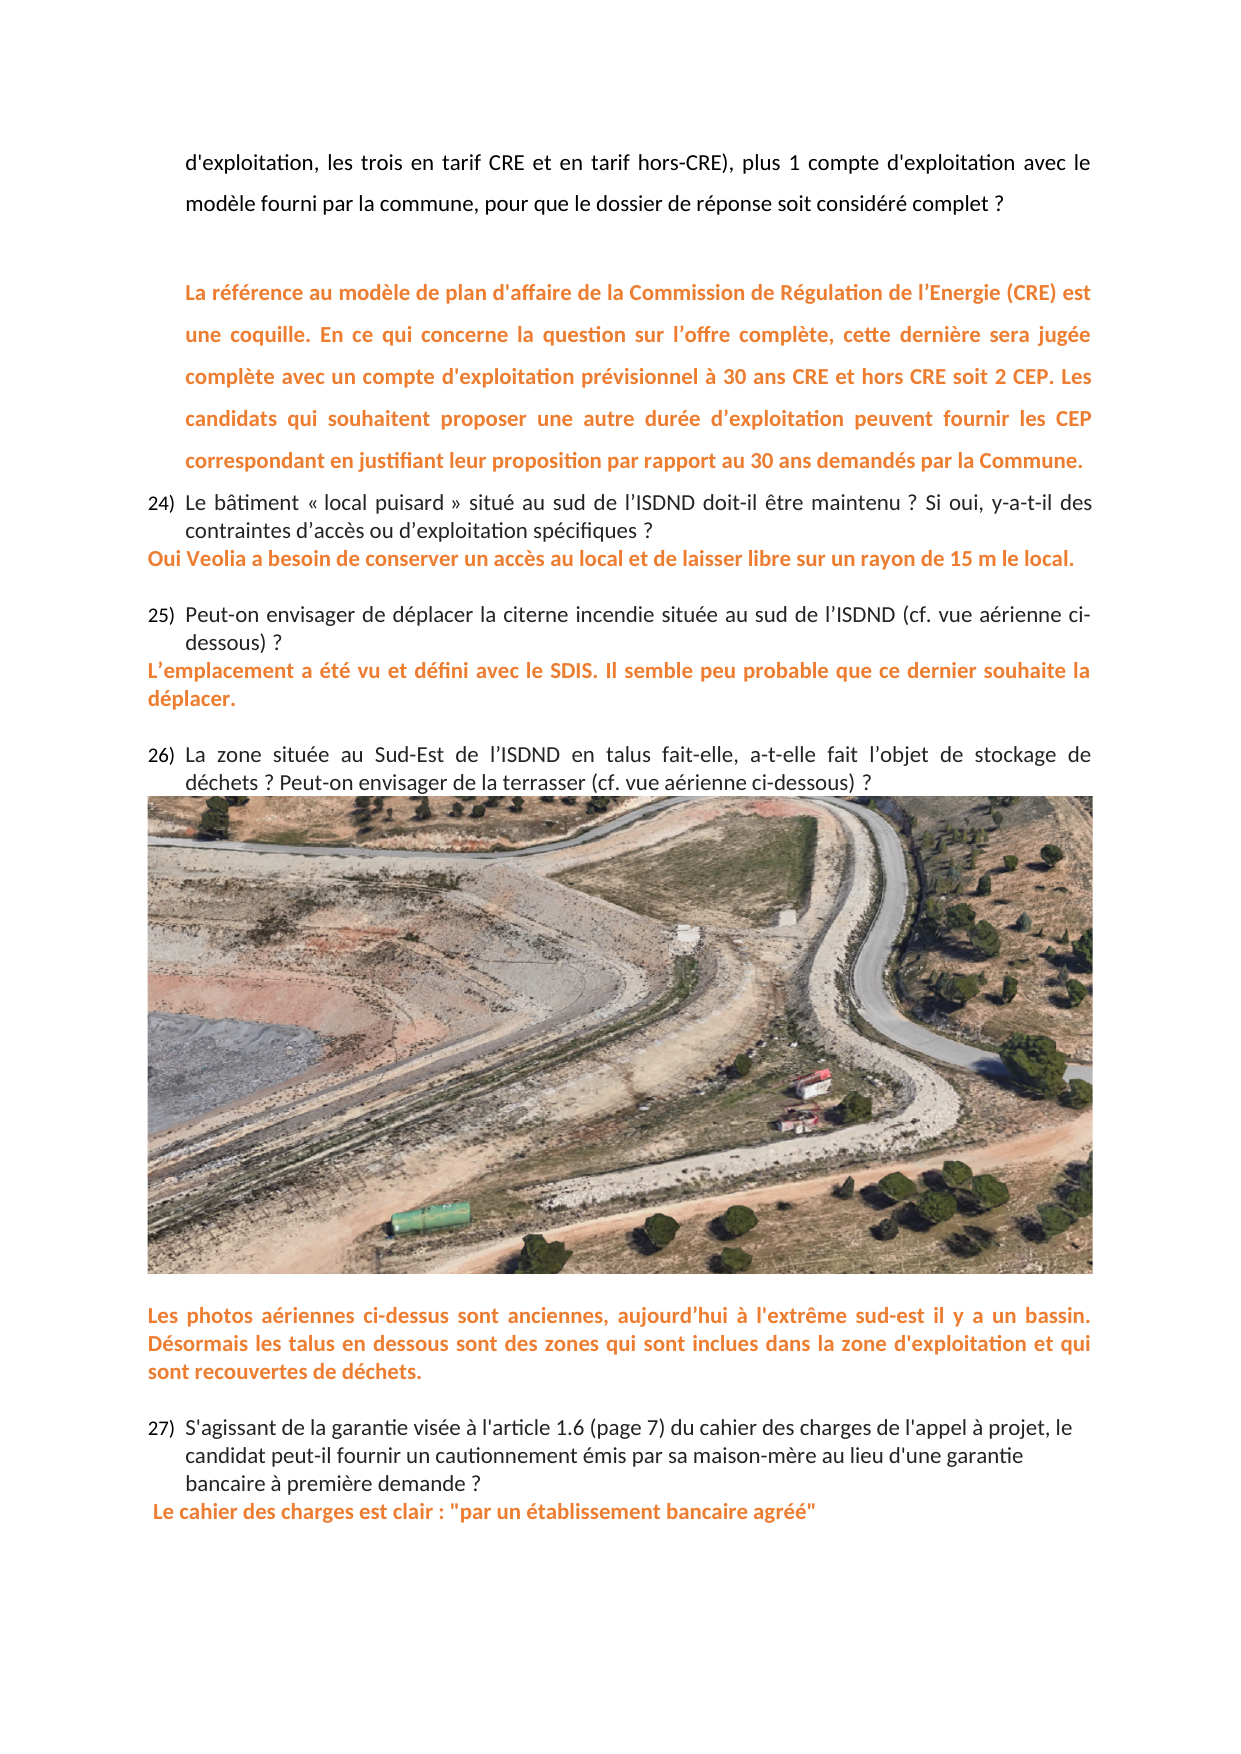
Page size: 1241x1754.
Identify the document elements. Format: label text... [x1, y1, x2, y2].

list S'agissant de la garantie visée à l'article 1.6 (page 7) du cahier des charges de l'appel à projet, le candidat peut-il fournir un cautionnement émis par sa maison-mère au lieu d'une garantie bancaire à première demande ? [148, 1413, 1093, 1497]
text L’emplacement a été vu et défini avec le SDIS. Il semble peu probable que ce dernier souhaite la déplacer. [148, 656, 1093, 712]
list Le bâtiment « local puisard » situé au sud de l’ISDND doit-il être maintenu ? Si oui, y-a-t-il des contraintes d’accès ou d’exploitation spécifiques ? [148, 488, 1093, 544]
list Peut-on envisager de déplacer la citerne incendie située au sud de l’ISDND (cf. vue aérienne ci-dessous) ? [148, 600, 1093, 656]
text La référence au modèle de plan d'affaire de la Commission de Régulation de l’Energie (CRE) est une coquille. En ce qui concerne la question sur l’offre complète, cette dernière sera jugée complète avec un compte d'exploitation prévisionnel à 30 ans CRE et hors CRE soit 2 CEP. Les candidats qui souhaitent proposer une autre durée d’exploitation peuvent fournir les CEP correspondant en justifiant leur proposition par rapport au 30 ans demandés par la Commune. [185, 278, 1093, 474]
text Oui Veolia a besoin de conserver un accès au local et de laisser libre sur un rayon de 15 m le local. [148, 544, 1093, 572]
text Le cahier des charges est clair : "par un établissement bancaire agréé" [148, 1497, 1093, 1525]
text Les photos aériennes ci-dessus sont anciennes, aujourd’hui à l'extrême sud-est il y a un bassin. Désormais les talus en dessous sont des zones qui sont inclues dans la zone d'exploitation et qui sont recouvertes de déchets. [148, 1301, 1093, 1385]
list La zone située au Sud-Est de l’ISDND en talus fait-elle, a-t-elle fait l’objet de stockage de déchets ? Peut-on envisager de la terrasser (cf. vue aérienne ci-dessous) ? [148, 741, 1093, 796]
picture [147, 796, 1093, 1274]
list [148, 148, 1093, 218]
